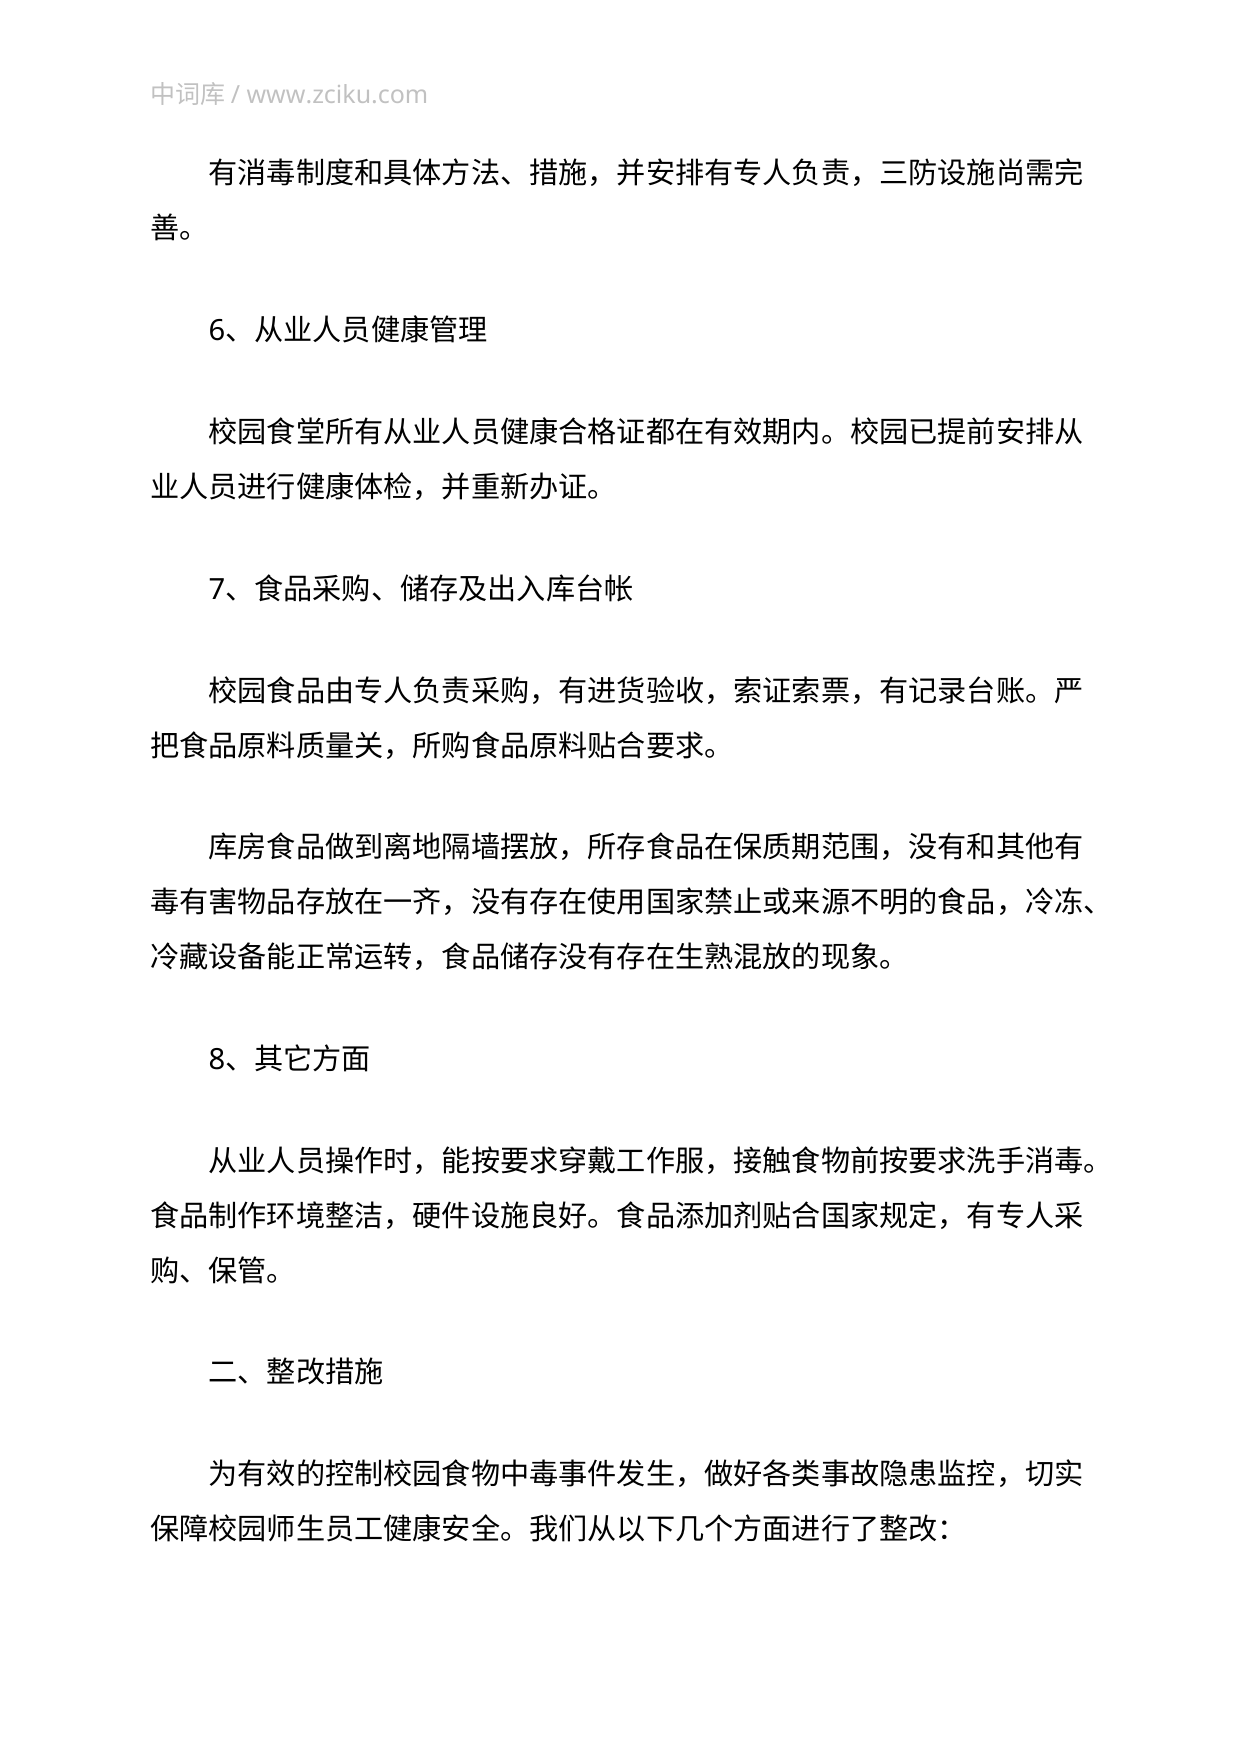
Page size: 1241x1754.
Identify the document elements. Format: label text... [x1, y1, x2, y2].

text 7、食品采购、储存及出入库台帐 [150, 565, 1090, 608]
text 8、其它方面 [150, 1036, 1090, 1078]
text 从业人员操作时，能按要求穿戴工作服，接触食物前按要求洗手消毒。食品制作环境整洁，硬件设施良好。食品添加剂贴合国家规定，有专人采购、保管。 [150, 1137, 1090, 1289]
text 6、从业人员健康管理 [150, 307, 1090, 349]
text 有消毒制度和具体方法、措施，并安排有专人负责，三防设施尚需完善。 [150, 150, 1090, 247]
text 二、整改措施 [150, 1349, 1090, 1391]
text 校园食堂所有从业人员健康合格证都在有效期内。校园已提前安排从业人员进行健康体检，并重新办证。 [150, 409, 1090, 506]
text 为有效的控制校园食物中毒事件发生，做好各类事故隐患监控，切实保障校园师生员工健康安全。我们从以下几个方面进行了整改： [150, 1451, 1090, 1548]
text 库房食品做到离地隔墙摆放，所存食品在保质期范围，没有和其他有毒有害物品存放在一齐，没有存在使用国家禁止或来源不明的食品，冷冻、冷藏设备能正常运转，食品储存没有存在生熟混放的现象。 [150, 824, 1090, 976]
text 校园食品由专人负责采购，有进货验收，索证索票，有记录台账。严把食品原料质量关，所购食品原料贴合要求。 [150, 667, 1090, 764]
